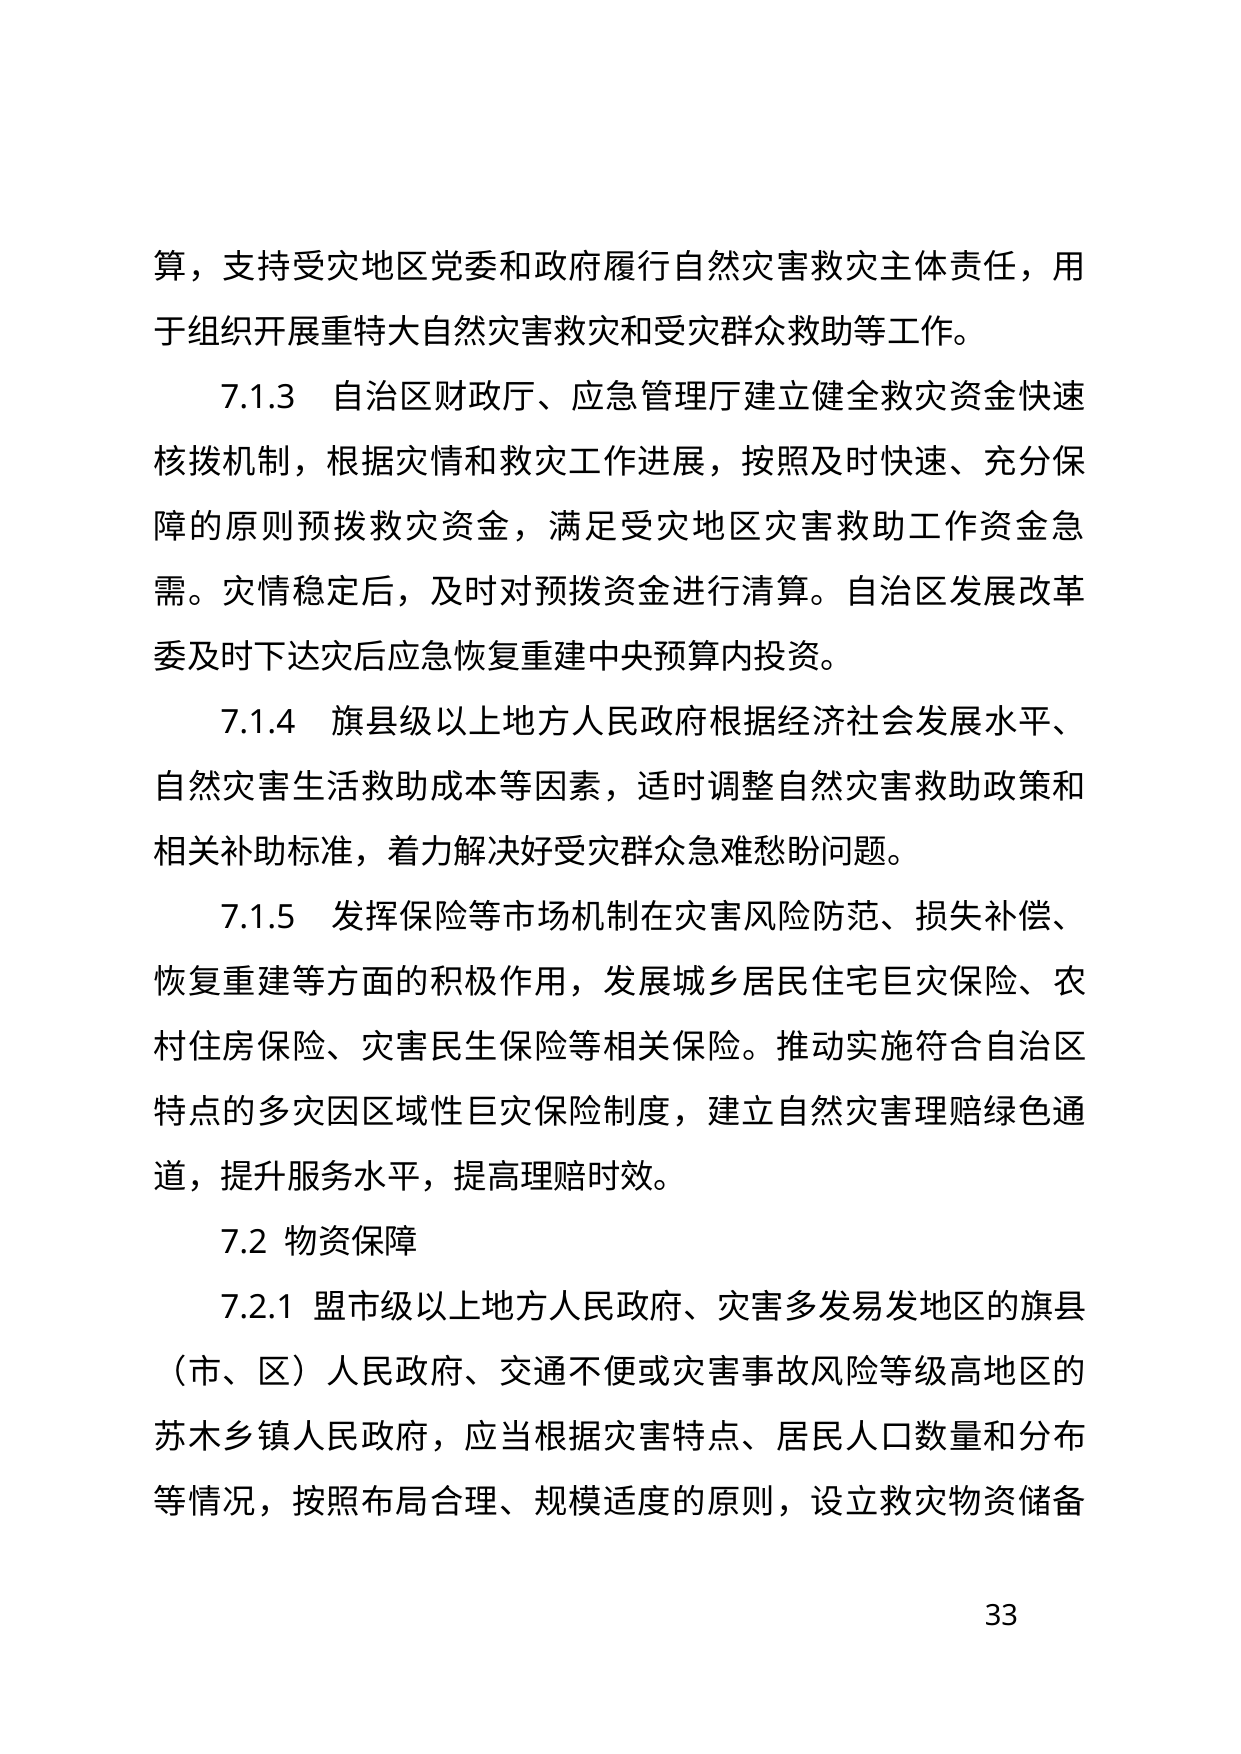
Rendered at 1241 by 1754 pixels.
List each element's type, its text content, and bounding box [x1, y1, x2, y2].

text 7.1.5 发挥保险等市场机制在灾害风险防范、损失补偿、恢复重建等方面的积极作用，发展城乡居民住宅巨灾保险、农村住房保险、灾害民生保险等相关保险。推动实施符合自治区特点的多灾因区域性巨灾保险制度，建立自然灾害理赔绿色通道，提升服务水平，提高理赔时效。 [153, 881, 1087, 1206]
text 7.2 物资保障 [153, 1206, 1087, 1271]
text 7.1.4 旗县级以上地方人民政府根据经济社会发展水平、自然灾害生活救助成本等因素，适时调整自然灾害救助政策和相关补助标准，着力解决好受灾群众急难愁盼问题。 [153, 686, 1087, 881]
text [153, 1271, 1087, 1531]
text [153, 231, 1087, 361]
text 7.1.3 自治区财政厅、应急管理厅建立健全救灾资金快速核拨机制，根据灾情和救灾工作进展，按照及时快速、充分保障的原则预拨救灾资金，满足受灾地区灾害救助工作资金急需。灾情稳定后，及时对预拨资金进行清算。自治区发展改革委及时下达灾后应急恢复重建中央预算内投资。 [153, 361, 1087, 686]
